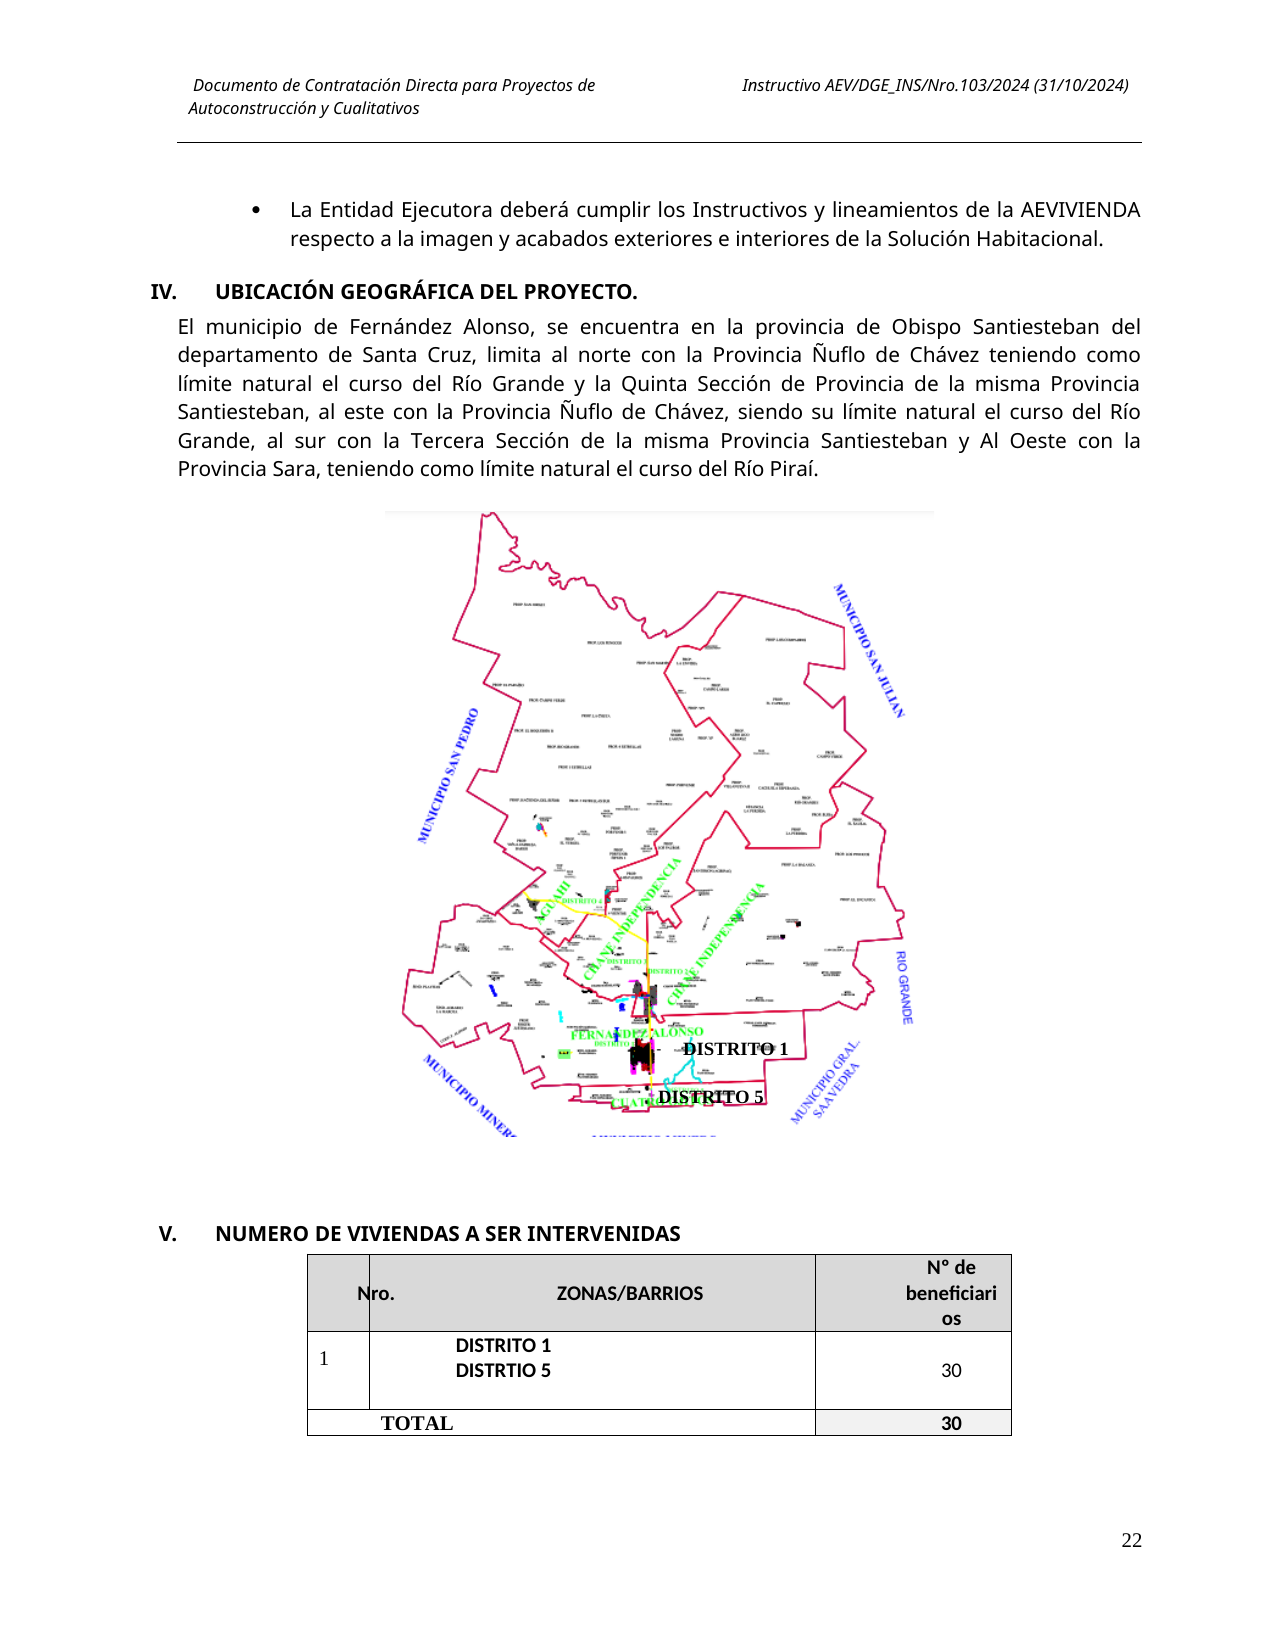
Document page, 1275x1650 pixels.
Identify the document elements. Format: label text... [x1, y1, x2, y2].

table_cell TOTAL [369, 1410, 815, 1435]
table_cell 1 [308, 1332, 369, 1409]
picture [385, 511, 935, 1137]
list UBICACIÓN GEOGRÁFICA DEL PROYECTO. [177, 277, 1142, 306]
list La Entidad Ejecutora deberá cumplir los Instructivos y lineamientos de la AEVIVIENDA respecto a la imagen y acabados exteriores e interiores de la Solución Habitacional. [252, 196, 1142, 252]
table_cell DISTRITO 1 DISTRTIO 5 [370, 1332, 815, 1409]
table_cell 30 [816, 1332, 1011, 1409]
table_header ZONAS/BARRIOS [370, 1255, 815, 1331]
table_cell 30 [816, 1410, 1011, 1435]
table_header Nº de beneficiarios [816, 1255, 1011, 1331]
text El municipio de Fernández Alonso, se encuentra en la provincia de Obispo Santiesteban del departamento de Santa Cruz, limita al norte con la Provincia Ñuflo de Chávez teniendo como límite natural el curso del Río Grande y la Quinta Sección de Provincia de la misma Provincia Santiesteban, al este con la Provincia Ñuflo de Chávez, siendo su límite natural el curso del Río Grande, al sur con la Tercera Sección de la misma Provincia Santiesteban y Al Oeste con la Provincia Sara, teniendo como límite natural el curso del Río Piraí. [177, 312, 1142, 483]
table_cell [308, 1410, 369, 1435]
list NUMERO DE VIVIENDAS A SER INTERVENIDAS [177, 1219, 1142, 1247]
table_header Nro. [308, 1255, 369, 1331]
